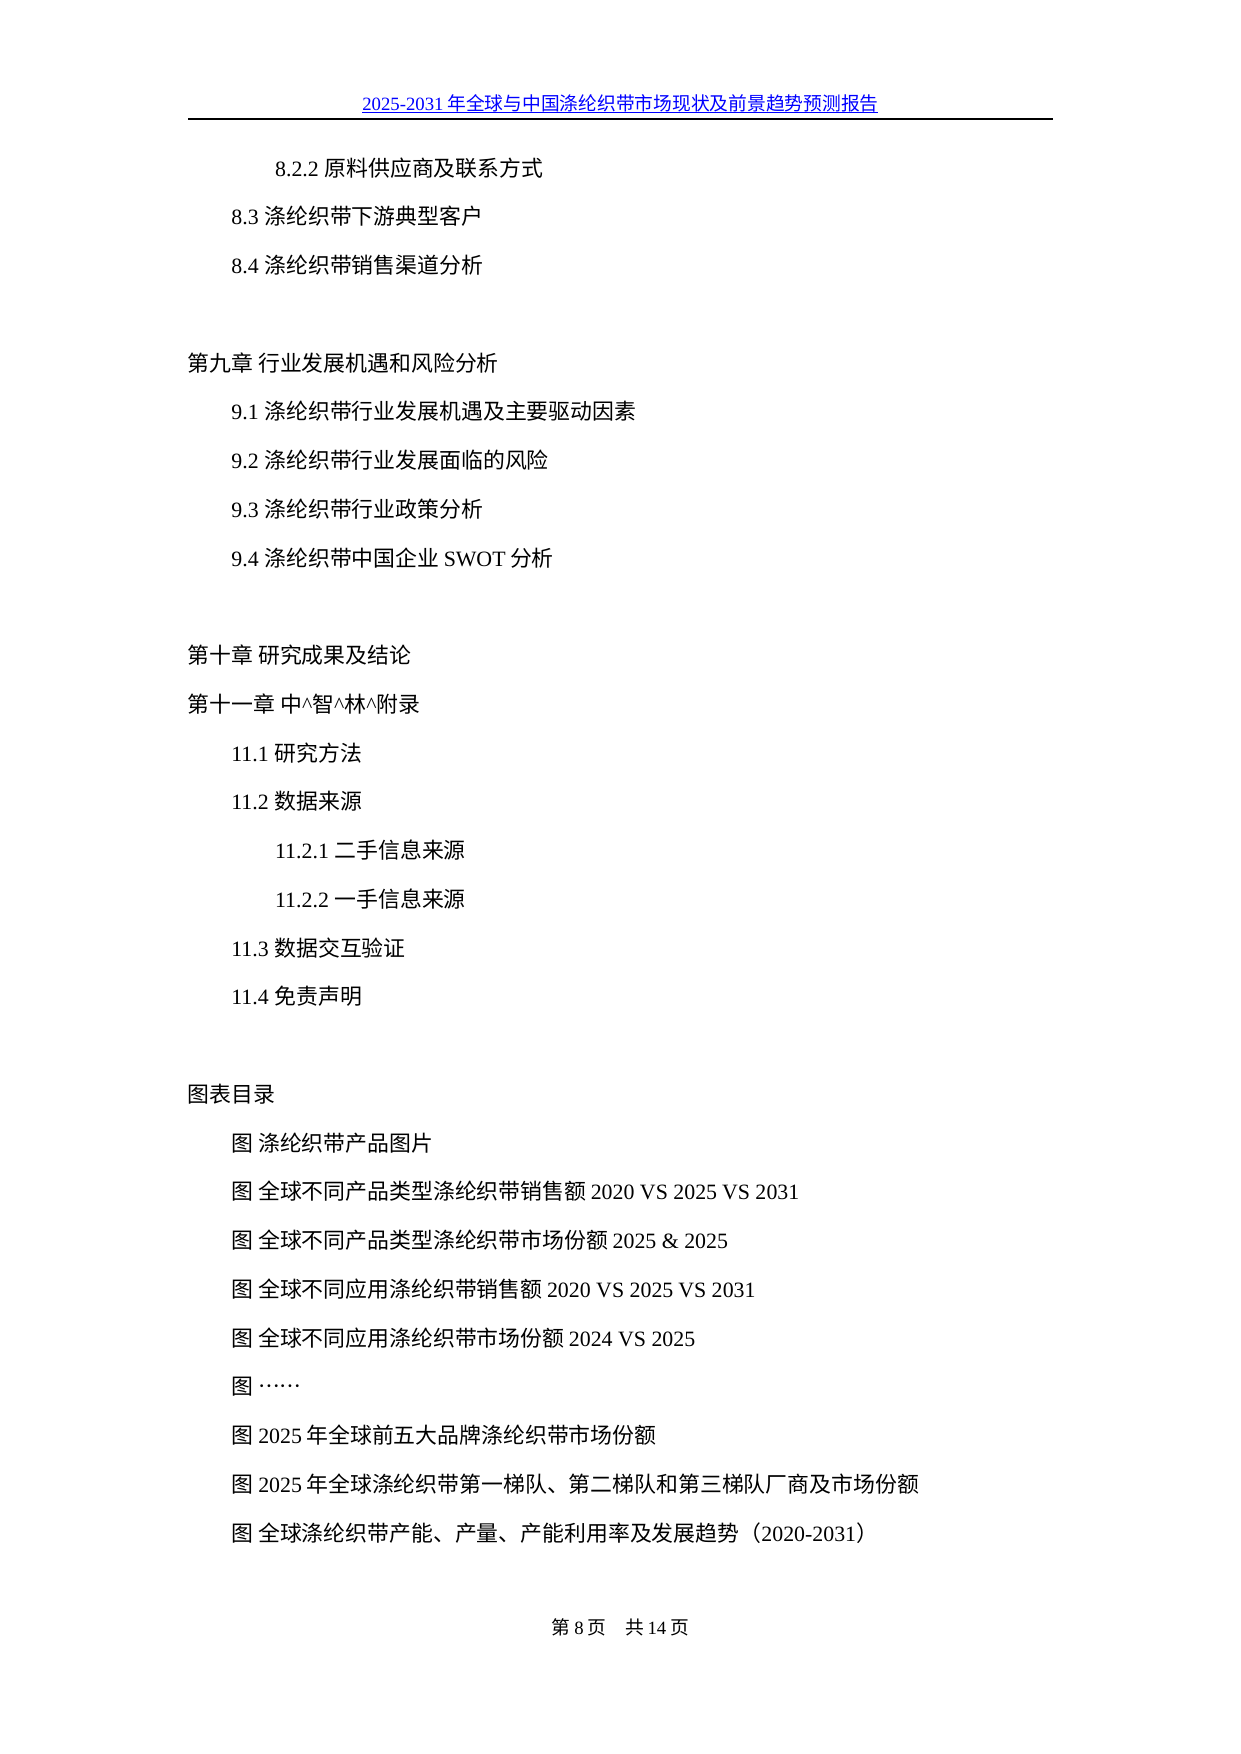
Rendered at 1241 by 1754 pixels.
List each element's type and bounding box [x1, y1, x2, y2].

text [187, 150, 1053, 1548]
